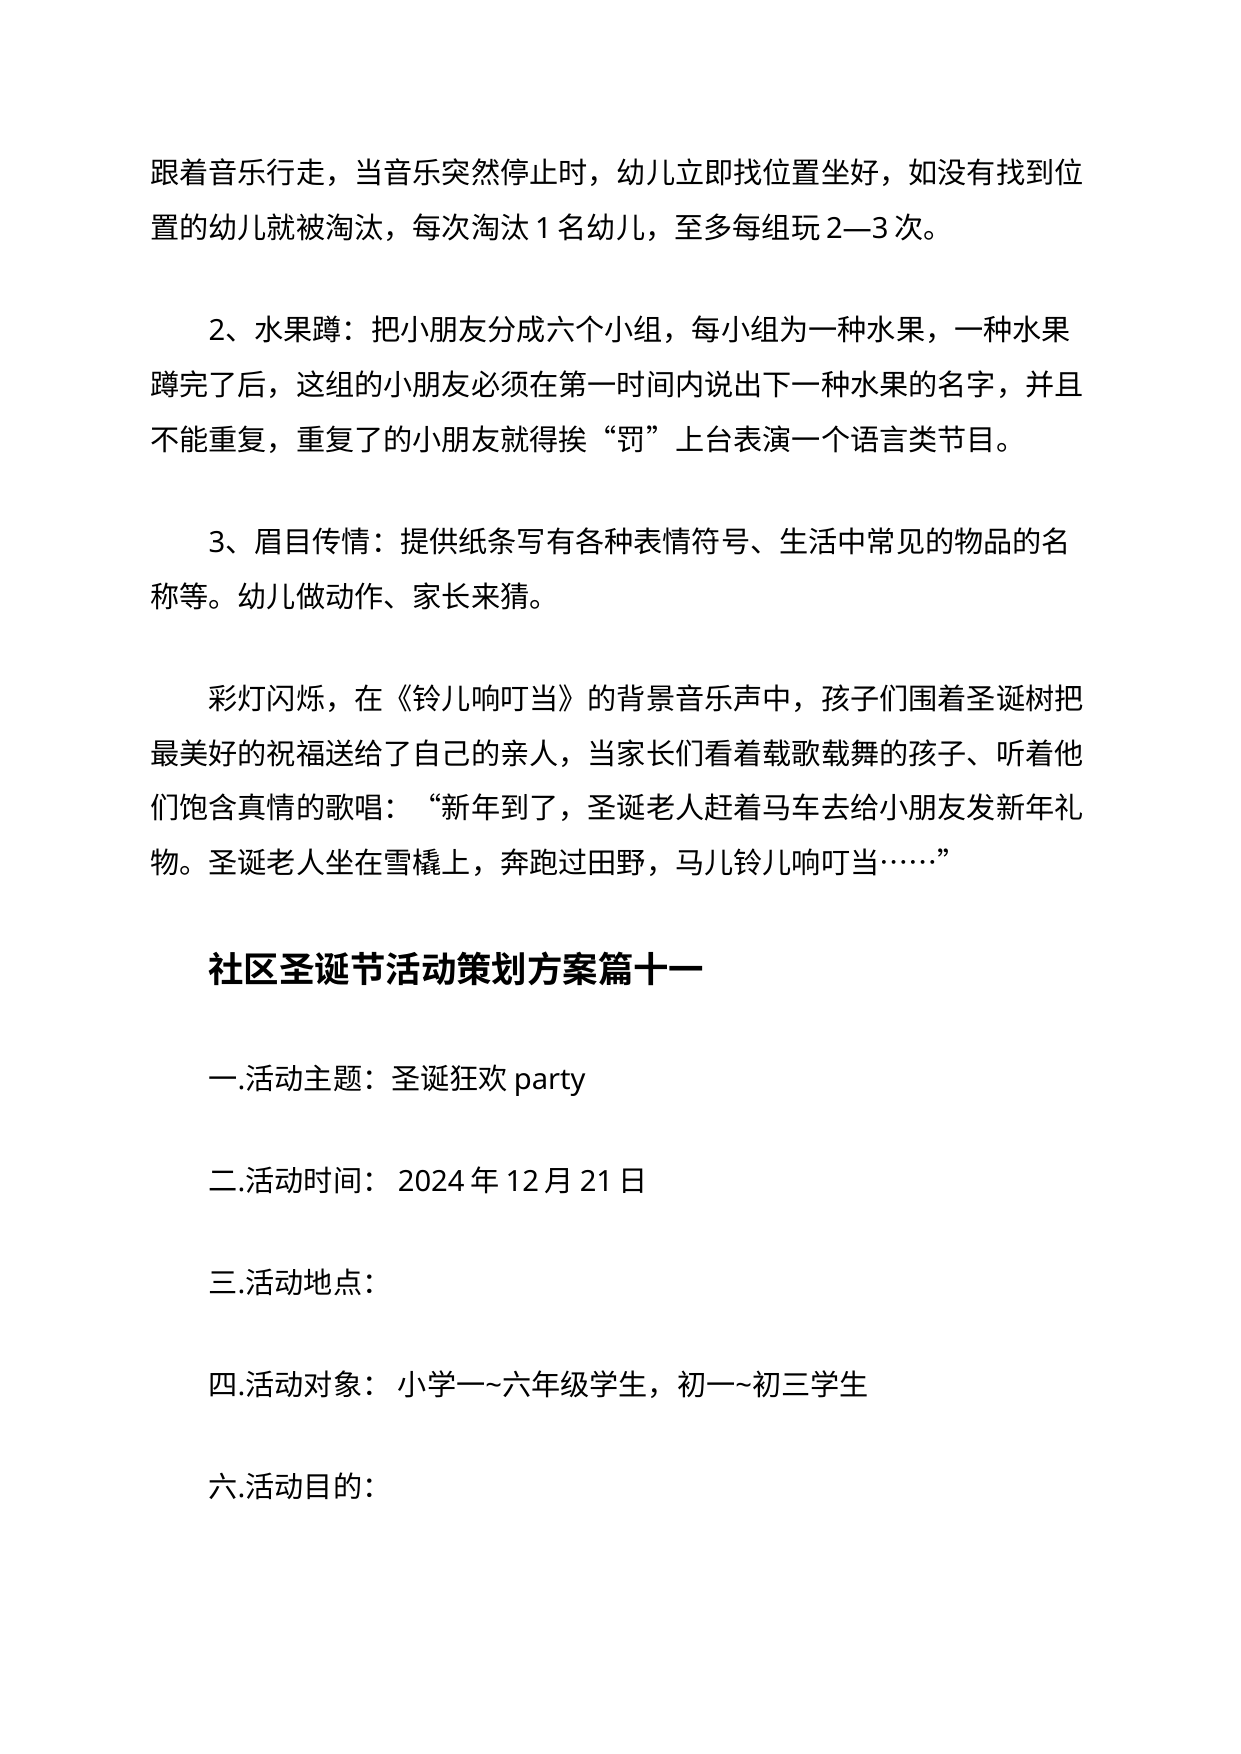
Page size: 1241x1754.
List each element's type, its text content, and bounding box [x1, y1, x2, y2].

text 一.活动主题：圣诞狂欢party [150, 1055, 1090, 1098]
text 彩灯闪烁，在《铃儿响叮当》的背景音乐声中，孩子们围着圣诞树把最美好的祝福送给了自己的亲人，当家长们看着载歌载舞的孩子、听着他们饱含真情的歌唱：“新年到了，圣诞老人赶着马车去给小朋友发新年礼物。圣诞老人坐在雪橇上，奔跑过田野，马儿铃儿响叮当……” [150, 675, 1090, 882]
text 社区圣诞节活动策划方案篇十一 [150, 942, 1090, 993]
text 三.活动地点： [150, 1259, 1090, 1302]
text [150, 150, 1090, 247]
text 四.活动对象： 小学一~六年级学生，初一~初三学生 [150, 1361, 1090, 1403]
text 二.活动时间： 2024年12月21日 [150, 1157, 1090, 1199]
text 3、眉目传情：提供纸条写有各种表情符号、生活中常见的物品的名称等。幼儿做动作、家长来猜。 [150, 518, 1090, 616]
text 六.活动目的： [150, 1463, 1090, 1506]
text 2、水果蹲：把小朋友分成六个小组，每小组为一种水果，一种水果蹲完了后，这组的小朋友必须在第一时间内说出下一种水果的名字，并且不能重复，重复了的小朋友就得挨“罚”上台表演一个语言类节目。 [150, 307, 1090, 459]
